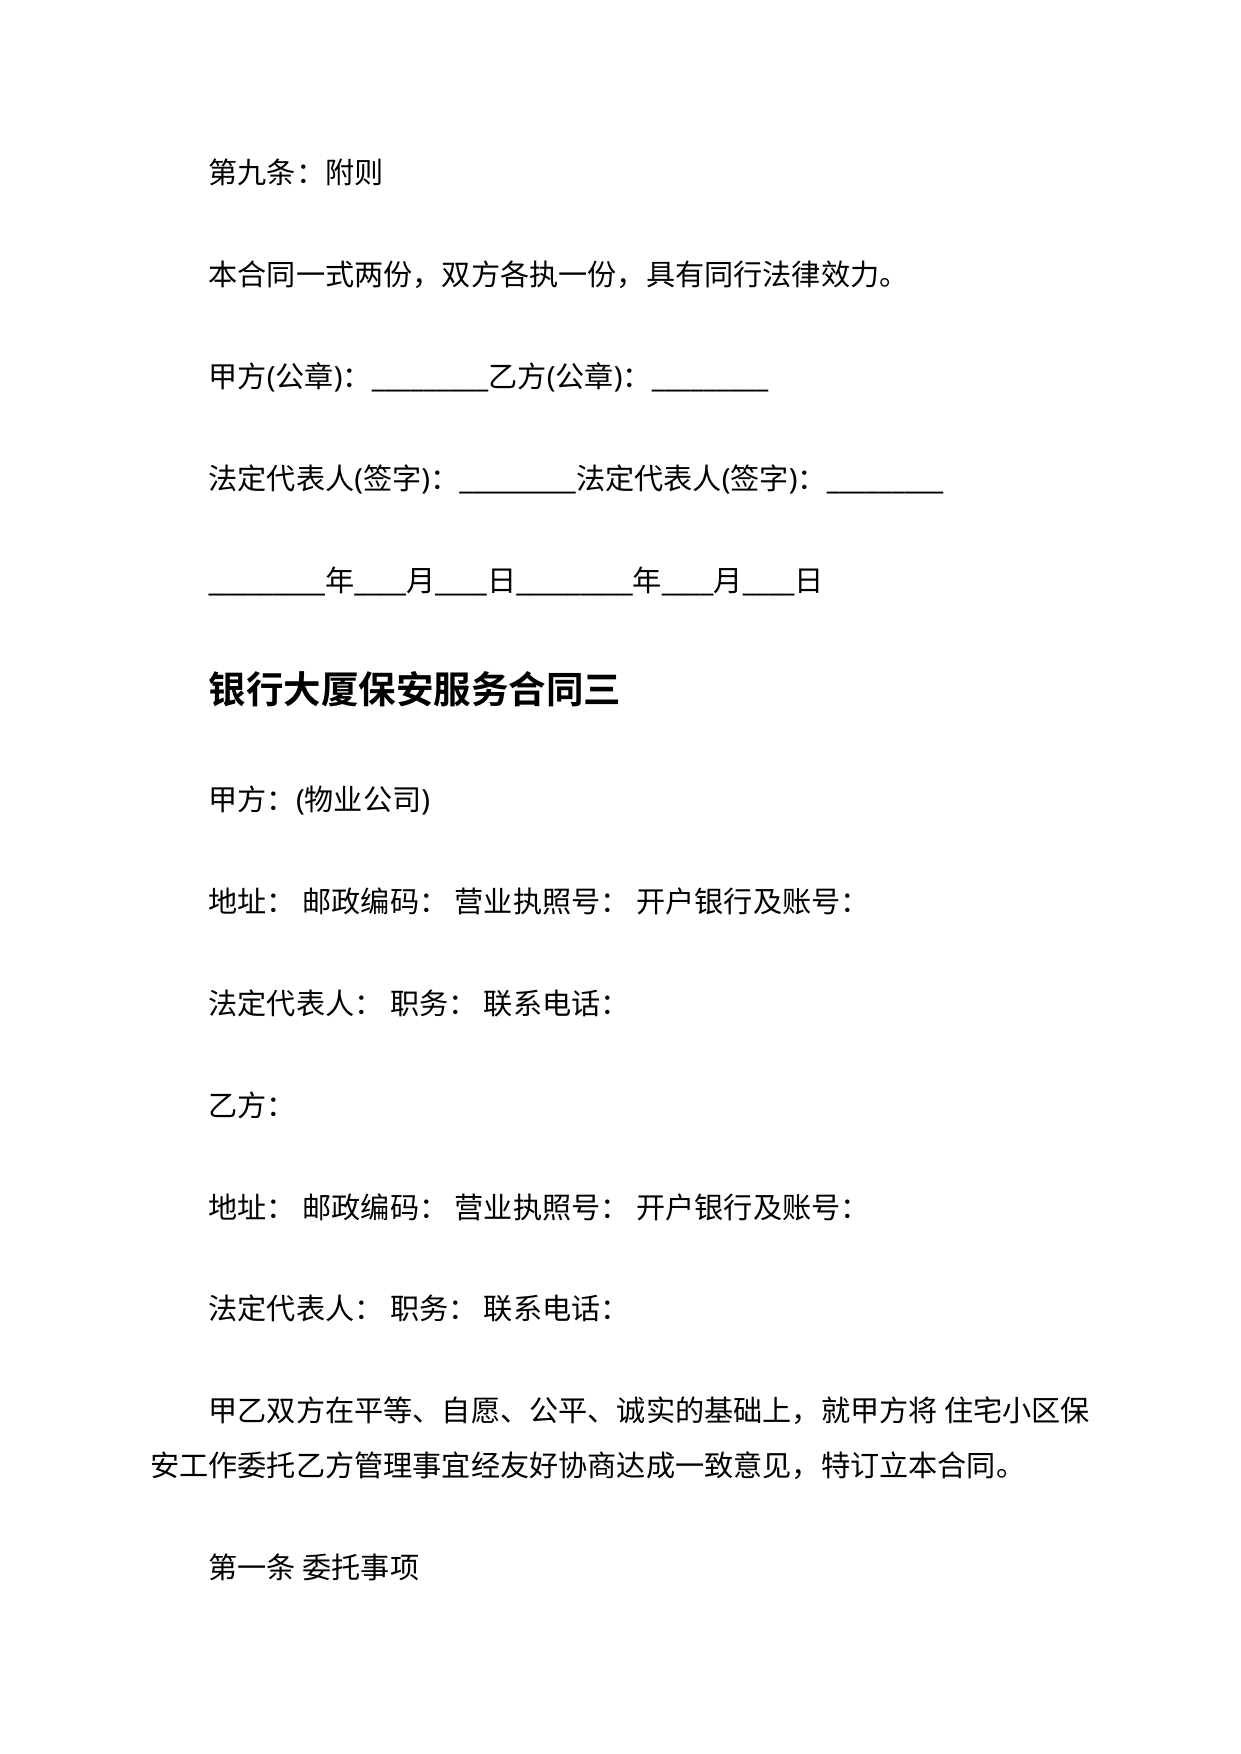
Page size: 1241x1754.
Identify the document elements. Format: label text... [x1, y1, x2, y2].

text 法定代表人(签字)：_________法定代表人(签字)：_________ [150, 456, 1090, 498]
text 地址： 邮政编码： 营业执照号： 开户银行及账号： [150, 1184, 1090, 1226]
text 银行大厦保安服务合同三 [150, 659, 1090, 714]
text 甲方(公章)：_________乙方(公章)：_________ [150, 353, 1090, 396]
text 第九条：附则 [150, 150, 1090, 192]
text 法定代表人： 职务： 联系电话： [150, 981, 1090, 1023]
text _________年____月____日_________年____月____日 [150, 557, 1090, 600]
text 地址： 邮政编码： 营业执照号： 开户银行及账号： [150, 879, 1090, 921]
text 甲乙双方在平等、自愿、公平、诚实的基础上，就甲方将 住宅小区保安工作委托乙方管理事宜经友好协商达成一致意见，特订立本合同。 [150, 1388, 1090, 1485]
text 第一条 委托事项 [150, 1544, 1090, 1587]
text 乙方： [150, 1082, 1090, 1125]
text 法定代表人： 职务： 联系电话： [150, 1286, 1090, 1328]
text 本合同一式两份，双方各执一份，具有同行法律效力。 [150, 252, 1090, 294]
text 甲方：(物业公司) [150, 777, 1090, 819]
